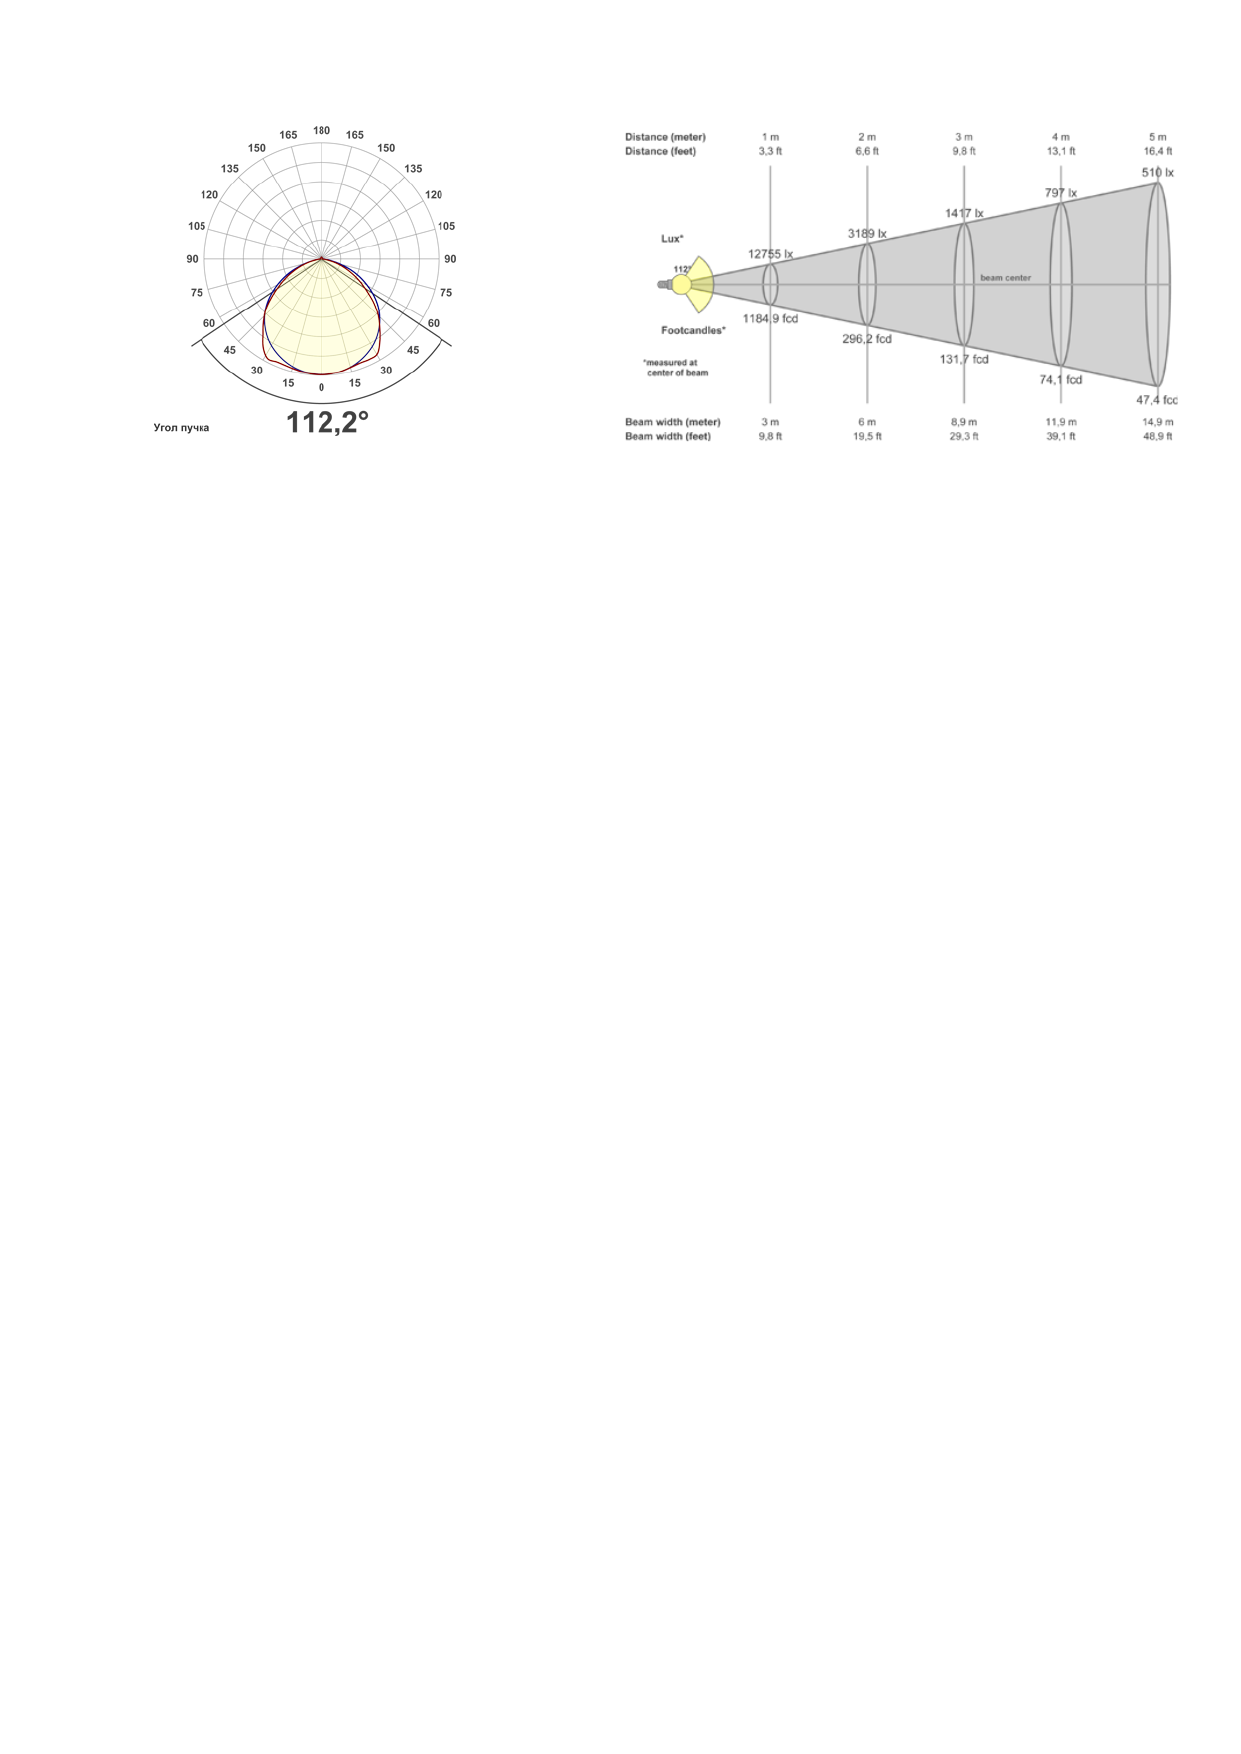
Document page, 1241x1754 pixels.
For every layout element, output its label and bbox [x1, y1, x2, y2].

picture [84, 121, 560, 436]
picture [622, 106, 1179, 475]
